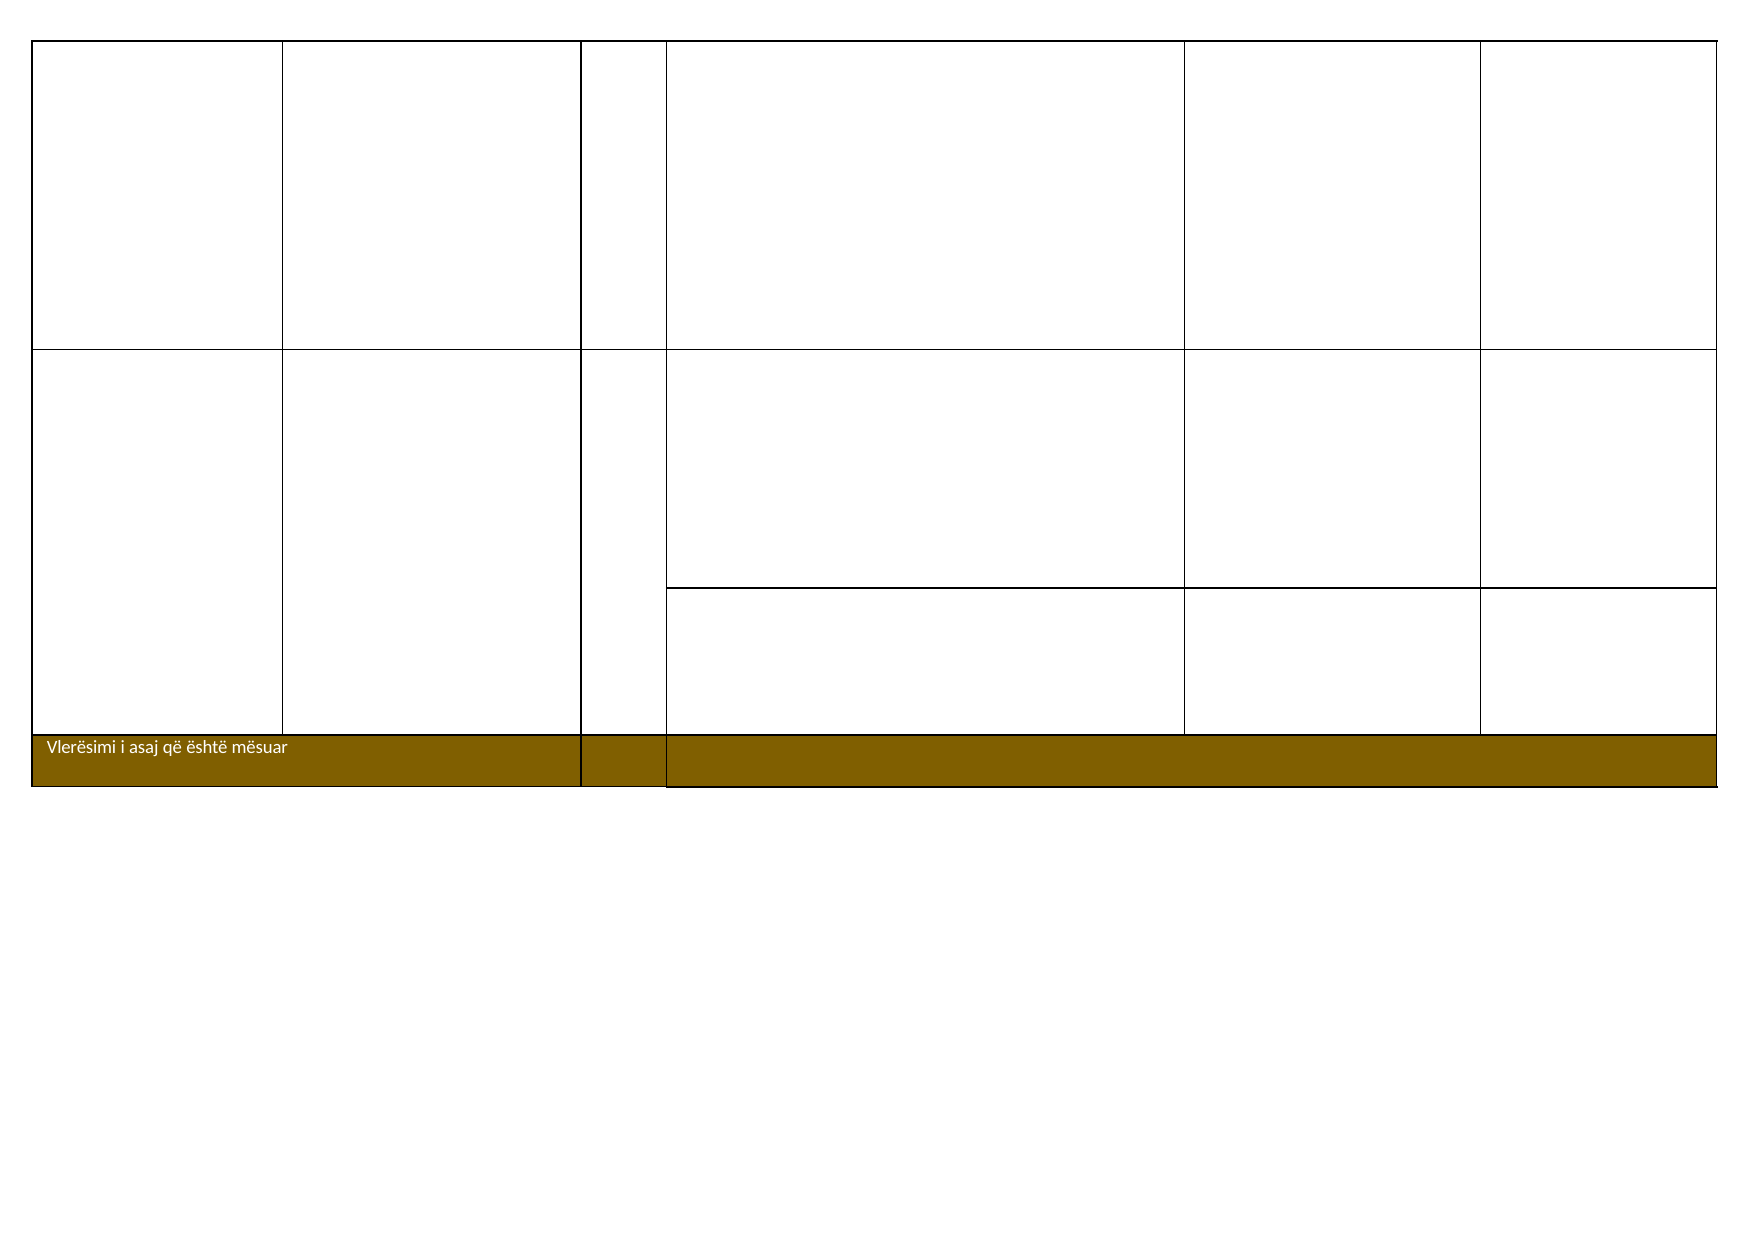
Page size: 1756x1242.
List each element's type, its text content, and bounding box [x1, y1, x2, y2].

table_header [1185, 42, 1480, 349]
table_cell Vlerësimi i asaj që është mësuar [33, 736, 580, 786]
table_header [33, 42, 282, 349]
table_header [283, 42, 580, 349]
table_cell [667, 736, 1716, 786]
table_header [582, 42, 666, 349]
table_cell [1185, 589, 1480, 734]
table_cell [33, 350, 282, 734]
table_cell [1185, 350, 1480, 587]
table_header [667, 42, 1184, 349]
table_header [1481, 42, 1716, 349]
table_cell [1481, 589, 1716, 734]
table_cell [283, 350, 580, 734]
table_cell [667, 350, 1184, 587]
table_cell [582, 736, 666, 786]
table_cell [582, 350, 666, 734]
table_cell [667, 589, 1184, 734]
table_cell [1481, 350, 1716, 587]
